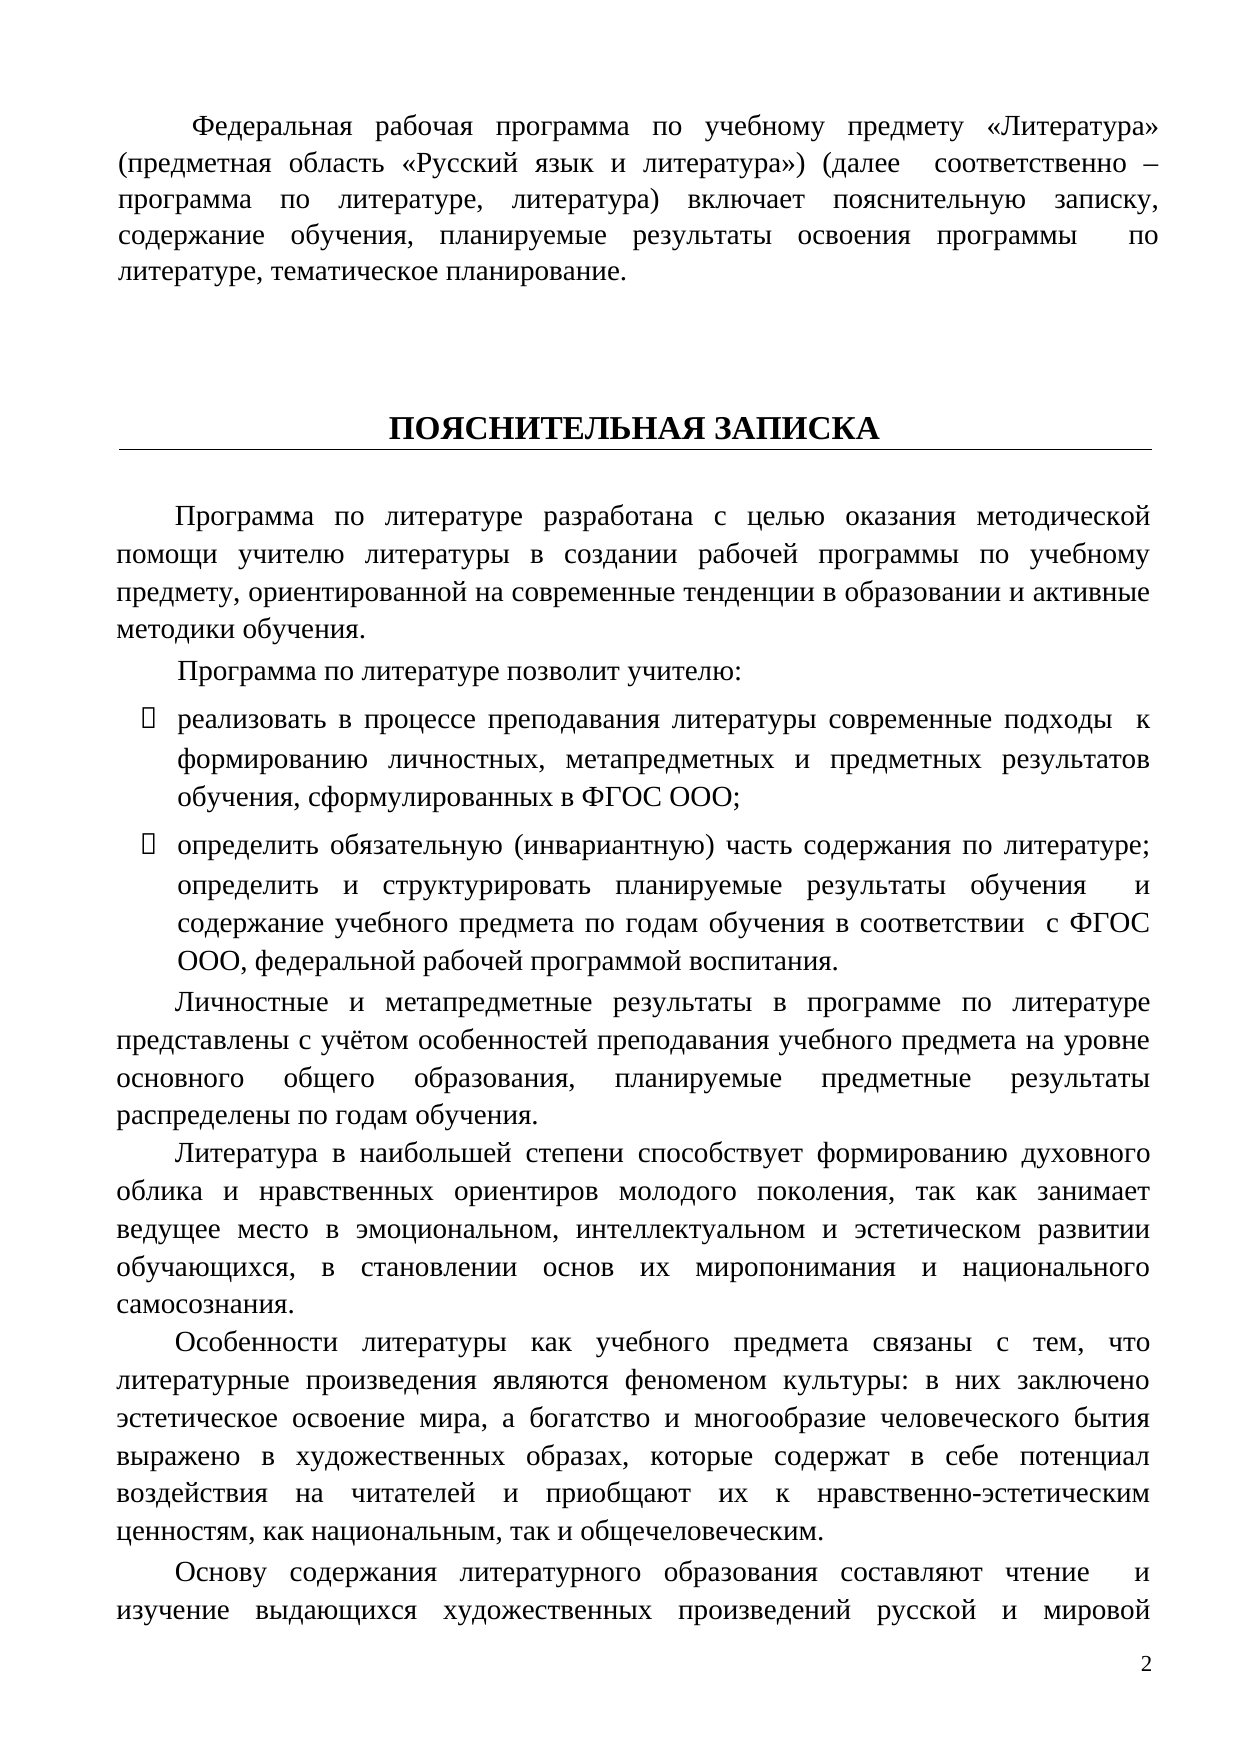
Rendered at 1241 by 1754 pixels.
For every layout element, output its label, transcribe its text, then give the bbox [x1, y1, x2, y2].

text Федеральная рабочая программа по учебному предмету «Литература» (предметная область «Русский язык и литература») (далее соответственно – программа по литературе, литература) включает пояснительную записку, содержание обучения, планируемые результаты освоения программы по литературе, тематическое планирование. [118, 108, 1160, 287]
list реализовать в процессе преподавания литературы современные подходы к формированию личностных, метапредметных и предметных результатов обучения, сформулированных в ФГОС ООО; [139, 698, 1151, 813]
list определить обязательную (инвариантную) часть содержания по литературе; определить и структурировать планируемые результаты обучения и содержание учебного предмета по годам обучения в соответствии с ФГОС ООО, федеральной рабочей программой воспитания. [139, 823, 1151, 976]
text Особенности литературы как учебного предмета связаны с тем, что литературные произведения являются феноменом культуры: в них заключено эстетическое освоение мира, а богатство и многообразие человеческого бытия выражено в художественных образах, которые содержат в себе потенциал воздействия на читателей и приобщают их к нравственно-эстетическим ценностям, как национальным, так и общечеловеческим. [116, 1324, 1151, 1547]
text Литература в наибольшей степени способствует формированию духовного облика и нравственных ориентиров молодого поколения, так как занимает ведущее место в эмоциональном, интеллектуальном и эстетическом развитии обучающихся, в становлении основ их миропонимания и национального самосознания. [116, 1135, 1151, 1320]
text Программа по литературе разработана с целью оказания методической помощи учителю литературы в создании рабочей программы по учебному предмету, ориентированной на современные тенденции в образовании и активные методики обучения. [116, 498, 1151, 645]
text Программа по литературе позволит учителю: [177, 653, 1151, 686]
text Личностные и метапредметные результаты в программе по литературе представлены с учётом особенностей преподавания учебного предмета на уровне основного общего образования, планируемые предметные результаты распределены по годам обучения. [116, 984, 1151, 1131]
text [116, 1554, 1151, 1626]
subtitle ПОЯСНИТЕЛЬНАЯ ЗАПИСКА [116, 408, 1152, 446]
